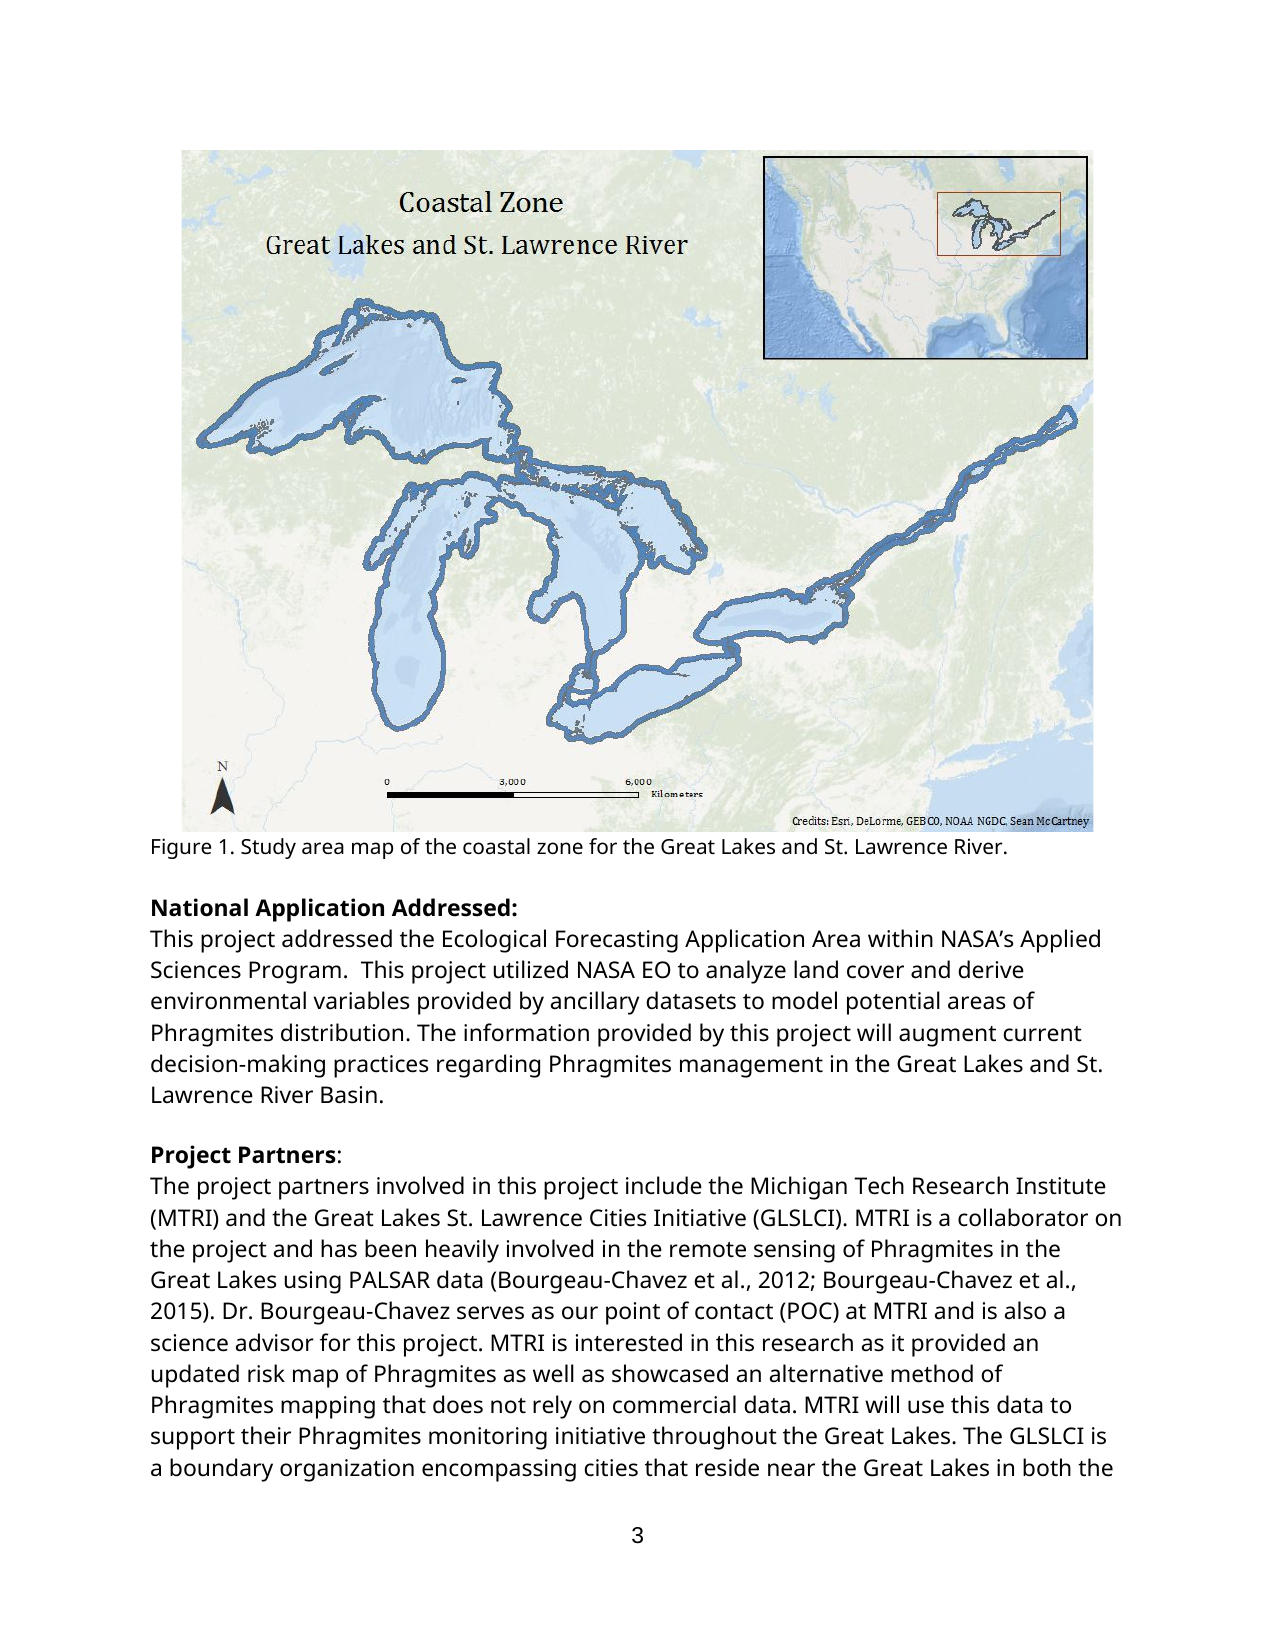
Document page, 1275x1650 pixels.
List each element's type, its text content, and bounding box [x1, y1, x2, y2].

text National Application Addressed: [150, 891, 1125, 923]
text This project addressed the Ecological Forecasting Application Area within NASA’s Applied Sciences Program. This project utilized NASA EO to analyze land cover and derive environmental variables provided by ancillary datasets to model potential areas of Phragmites distribution. The information provided by this project will augment current decision-making practices regarding Phragmites management in the Great Lakes and St. Lawrence River Basin. [150, 923, 1125, 1110]
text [150, 1170, 1125, 1483]
picture [181, 150, 1094, 832]
text Figure 1. Study area map of the coastal zone for the Great Lakes and St. Lawrence River. [150, 832, 1125, 860]
text Project Partners: [150, 1139, 1125, 1170]
